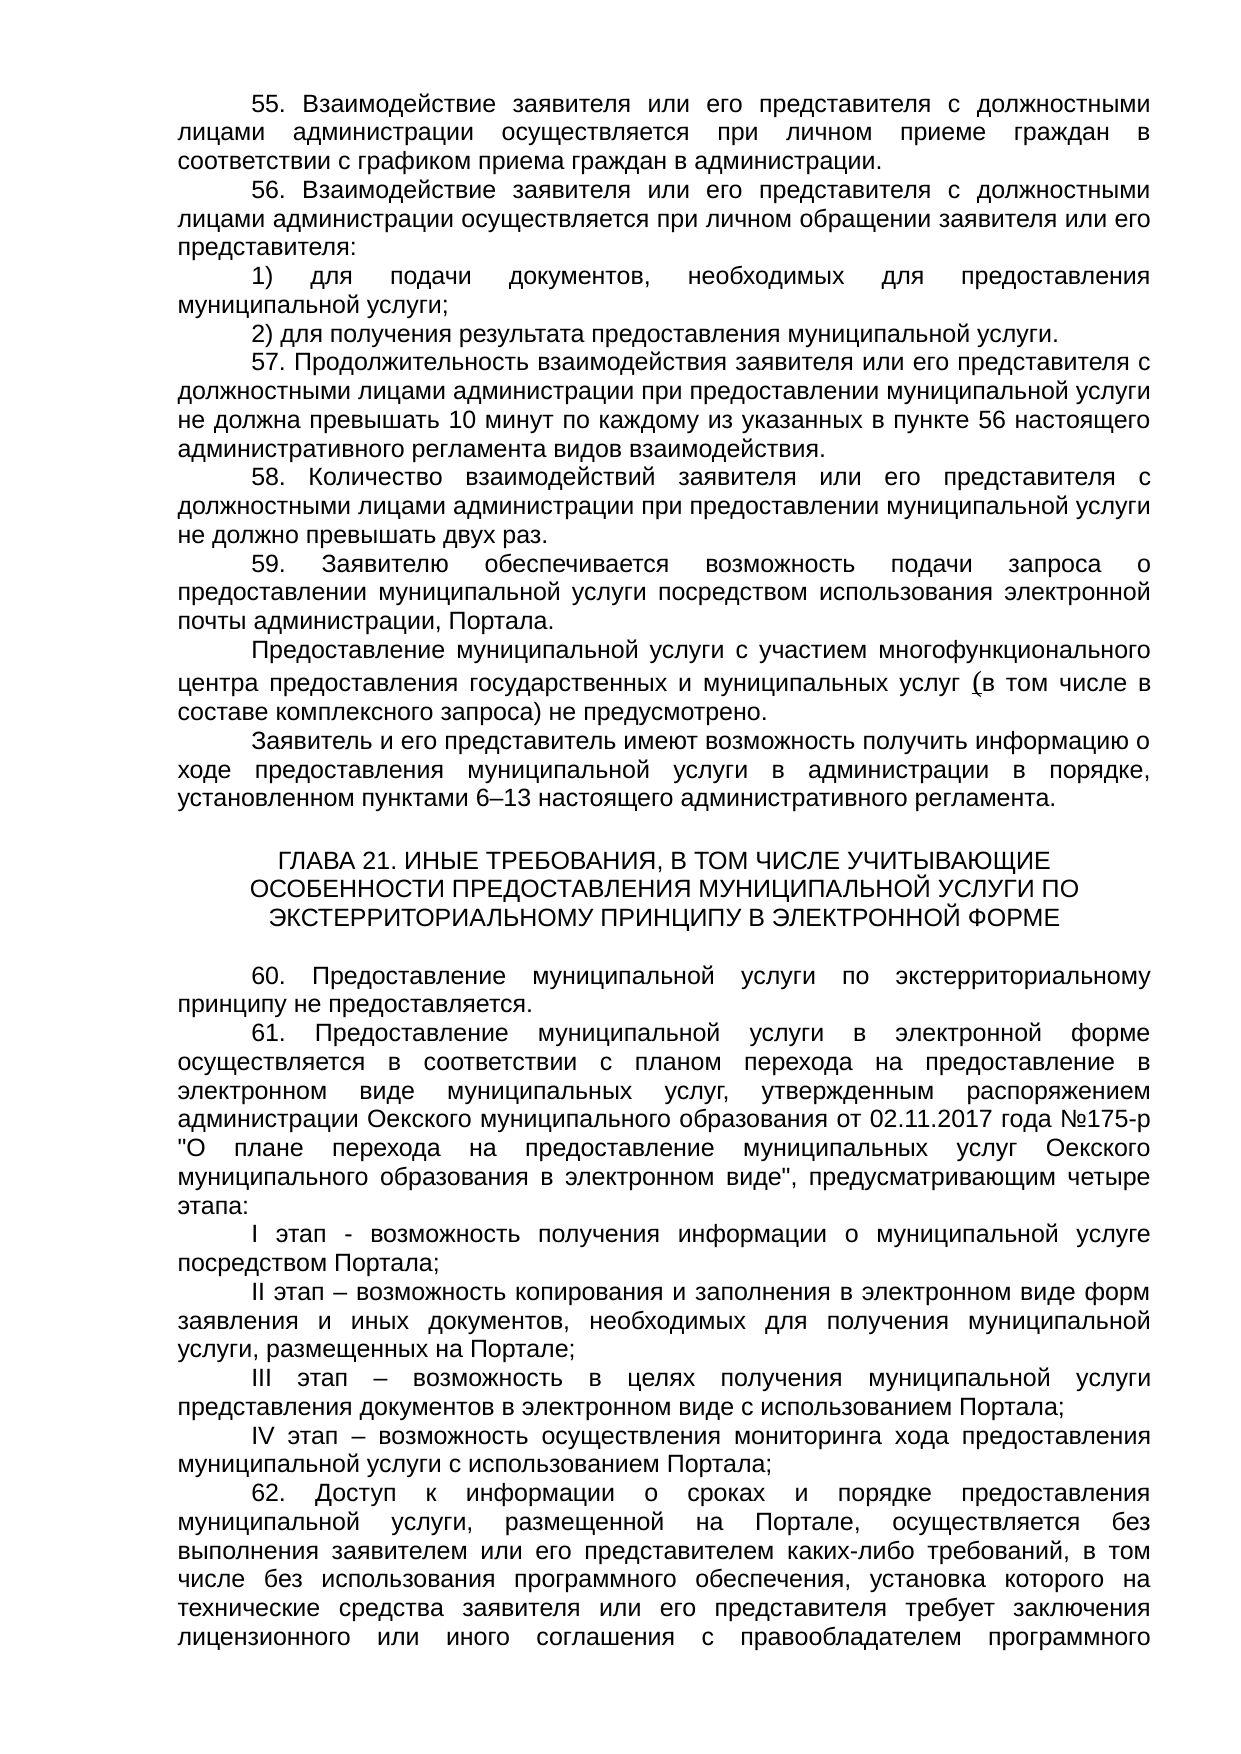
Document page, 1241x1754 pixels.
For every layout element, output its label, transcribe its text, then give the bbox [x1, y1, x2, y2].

text 58. Количество взаимодействий заявителя или его представителя с должностными лицами администрации при предоставлении муниципальной услуги не должно превышать двух раз. [177, 462, 1152, 549]
text ГЛАВА 21. ИНЫЕ ТРЕБОВАНИЯ, В ТОМ ЧИСЛЕ УЧИТЫВАЮЩИЕ ОСОБЕННОСТИ ПРЕДОСТАВЛЕНИЯ МУНИЦИПАЛЬНОЙ УСЛУГИ ПО ЭКСТЕРРИТОРИАЛЬНОМУ ПРИНЦИПУ В ЭЛЕКТРОННОЙ ФОРМЕ [177, 846, 1152, 932]
text 57. Продолжительность взаимодействия заявителя или его представителя с должностными лицами администрации при предоставлении муниципальной услуги не должна превышать 10 минут по каждому из указанных в пункте 56 настоящего административного регламента видов взаимодействия. [177, 347, 1152, 462]
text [177, 1478, 1152, 1651]
text Заявитель и его представитель имеют возможность получить информацию о ходе предоставления муниципальной услуги в администрации в порядке, установленном пунктами 6–13 настоящего административного регламента. [177, 726, 1152, 812]
text 55. Взаимодействие заявителя или его представителя с должностными лицами администрации осуществляется при личном приеме граждан в соответствии с графиком приема граждан в администрации. [177, 89, 1152, 175]
text 1) для подачи документов, необходимых для предоставления муниципальной услуги; [177, 261, 1152, 319]
text 2) для получения результата предоставления муниципальной услуги. [177, 319, 1152, 347]
text 60. Предоставление муниципальной услуги по экстерриториальному принципу не предоставляется. [177, 961, 1152, 1018]
text I этап - возможность получения информации о муниципальной услуге посредством Портала; [177, 1219, 1152, 1277]
text 56. Взаимодействие заявителя или его представителя с должностными лицами администрации осуществляется при личном обращении заявителя или его представителя: [177, 175, 1152, 261]
text 61. Предоставление муниципальной услуги в электронной форме осуществляется в соответствии с планом перехода на предоставление в электронном виде муниципальных услуг, утвержденным распоряжением администрации Оекского муниципального образования от 02.11.2017 года №175-р "О плане перехода на предоставление муниципальных услуг Оекского муниципального образования в электронном виде", предусматривающим четыре этапа: [177, 1018, 1152, 1219]
text 59. Заявителю обеспечивается возможность подачи запроса о предоставлении муниципальной услуги посредством использования электронной почты администрации, Портала. [177, 549, 1152, 635]
text II этап – возможность копирования и заполнения в электронном виде форм заявления и иных документов, необходимых для получения муниципальной услуги, размещенных на Портале; [177, 1277, 1152, 1363]
text III этап – возможность в целях получения муниципальной услуги представления документов в электронном виде с использованием Портала; [177, 1363, 1152, 1421]
text Предоставление муниципальной услуги с участием многофункционального центра предоставления государственных и муниципальных услуг (в том числе в составе комплексного запроса) не предусмотрено. [177, 635, 1152, 726]
text IV этап – возможность осуществления мониторинга хода предоставления муниципальной услуги с использованием Портала; [177, 1421, 1152, 1478]
